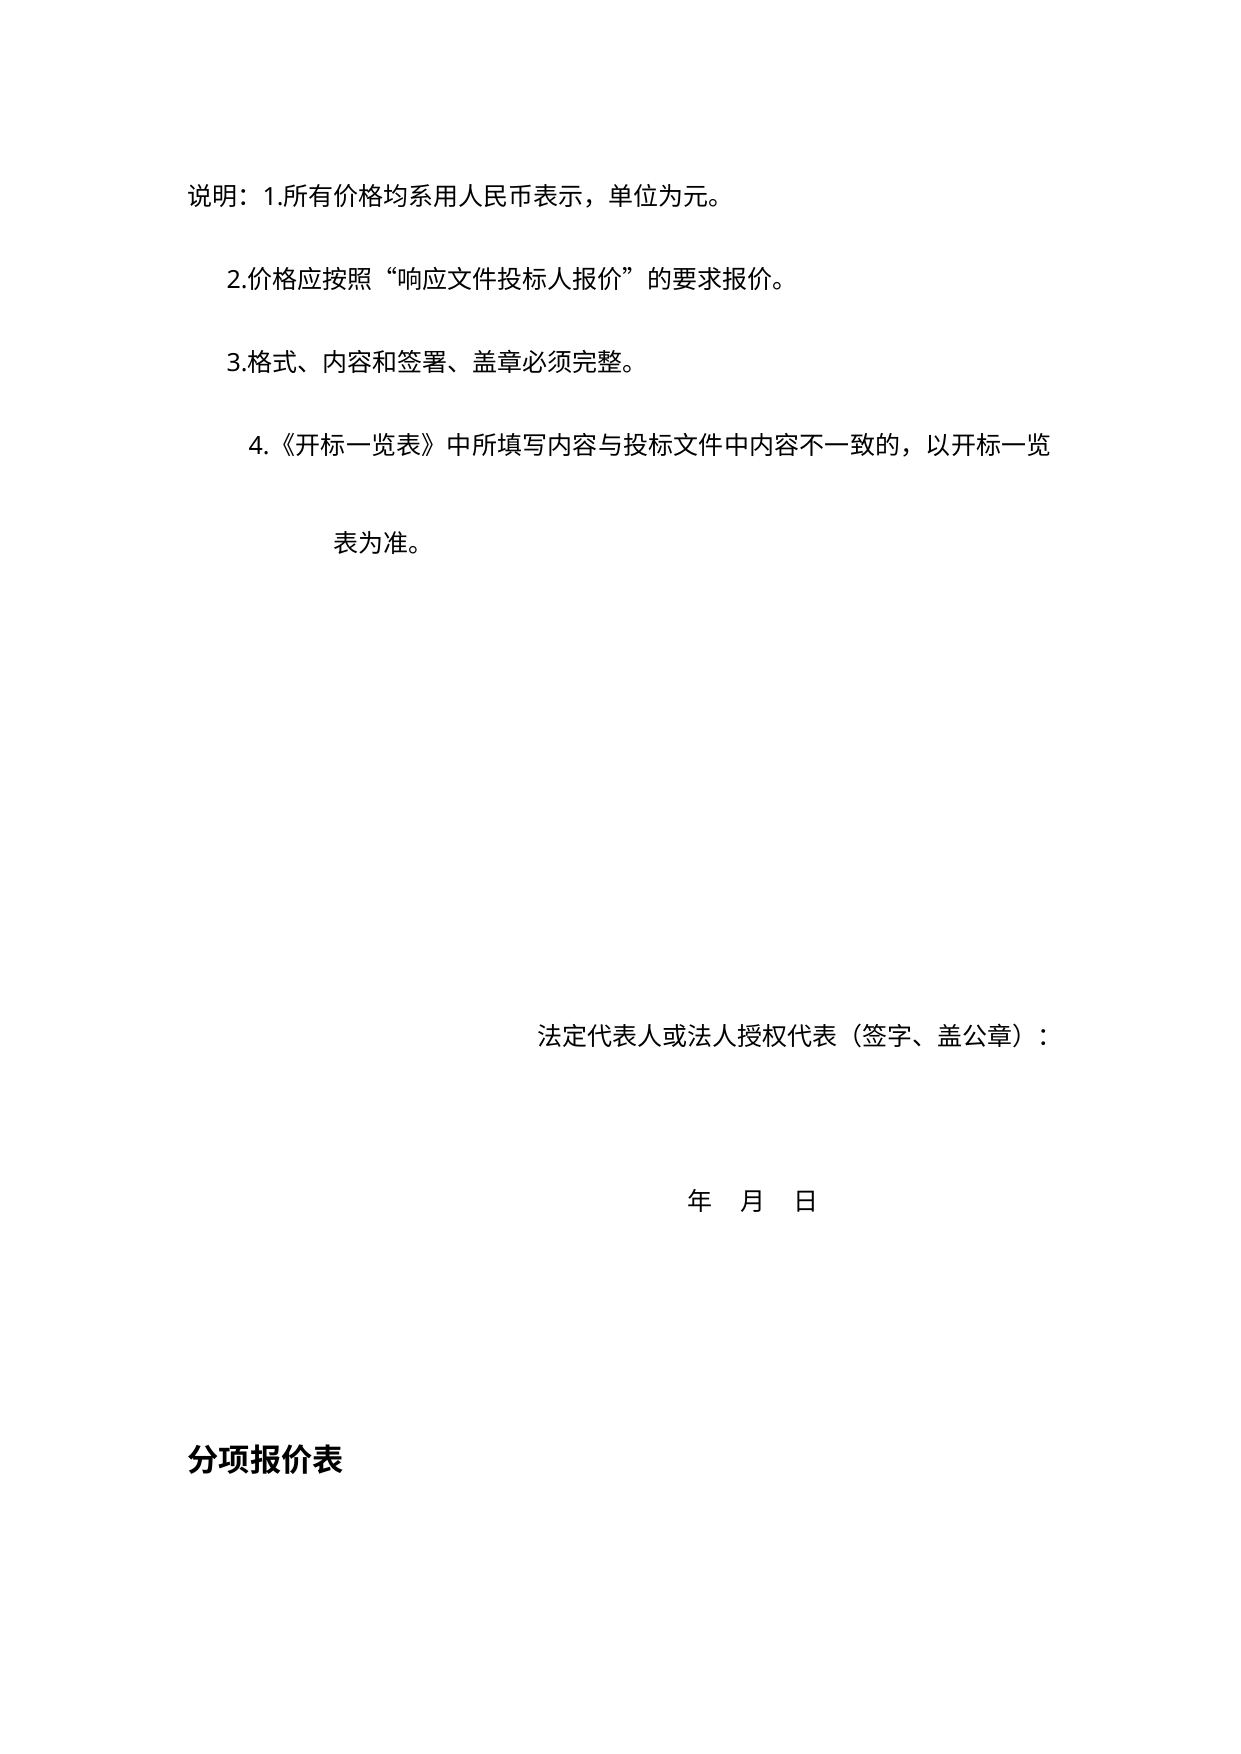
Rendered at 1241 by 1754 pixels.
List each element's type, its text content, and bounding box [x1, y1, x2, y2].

text 年 月 日 [187, 1167, 1053, 1232]
text 2.价格应按照“响应文件投标人报价”的要求报价。 [187, 245, 1053, 310]
text 3.格式、内容和签署、盖章必须完整。 [187, 328, 1053, 393]
text 说明：1.所有价格均系用人民币表示，单位为元。 [187, 162, 1053, 227]
text 法定代表人或法人授权代表（签字、盖公章）： [187, 1002, 1053, 1067]
text 分项报价表 [187, 1426, 1053, 1491]
text 4.《开标一览表》中所填写内容与投标文件中内容不一致的，以开标一览表为准。 [208, 411, 1053, 574]
